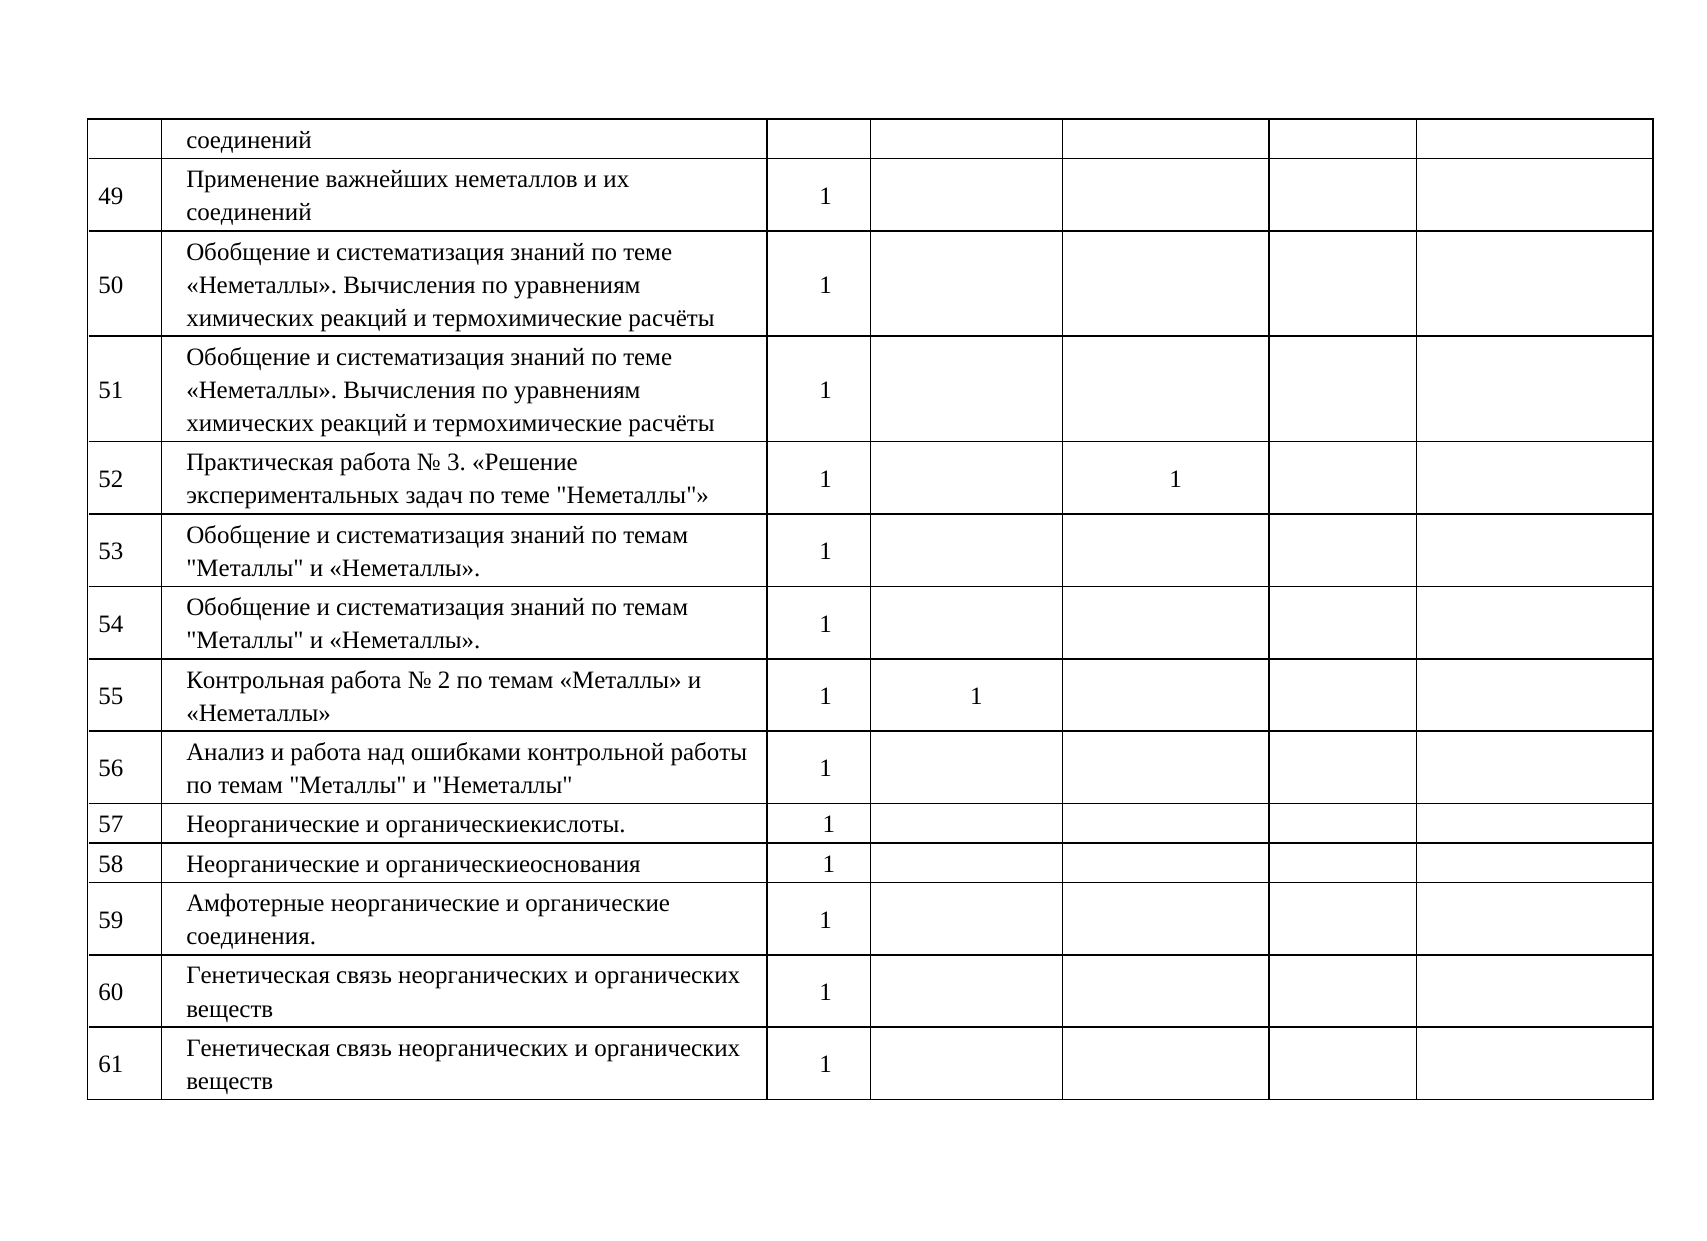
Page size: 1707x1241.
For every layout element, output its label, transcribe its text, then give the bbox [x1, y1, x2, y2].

table_cell 54 [88, 587, 161, 658]
table_cell 56 [88, 731, 161, 803]
table_cell 1 [768, 1028, 870, 1099]
table_cell 50 [88, 231, 161, 335]
table_cell Неорганические и органическиекислоты. [162, 804, 766, 842]
table_cell [1270, 804, 1416, 842]
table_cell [162, 120, 766, 157]
table_cell [1063, 337, 1268, 441]
table_cell [1063, 159, 1268, 230]
table_cell 1 [768, 660, 870, 730]
table_cell 1 [871, 660, 1062, 730]
table_cell Применение важнейших неметаллов и их соединений [162, 159, 766, 230]
table_cell 55 [88, 659, 161, 730]
table_cell [1063, 883, 1268, 954]
table_cell 48 [88, 120, 161, 157]
table_cell 60 [88, 955, 161, 1026]
table_cell [1270, 1028, 1416, 1099]
table_cell [1063, 515, 1268, 586]
table_cell Обобщение и систематизация знаний по теме «Неметаллы». Вычисления по уравнениям химических реакций и термохимические расчёты [162, 337, 766, 441]
table_cell 1 [768, 956, 870, 1026]
table_cell [871, 804, 1062, 842]
table_cell [1417, 120, 1652, 157]
table_cell [1417, 844, 1652, 881]
table_cell [871, 587, 1062, 658]
table_cell Обобщение и систематизация знаний по темам "Металлы" и «Неметаллы». [162, 587, 766, 658]
table_cell [1417, 732, 1652, 803]
table_cell 52 [88, 442, 161, 513]
table_cell [1270, 120, 1416, 157]
table_cell 49 [88, 159, 161, 230]
table_cell [1270, 660, 1416, 730]
table_cell [871, 844, 1062, 881]
table_cell [1270, 883, 1416, 954]
table_cell [1417, 159, 1652, 230]
table_cell Обобщение и систематизация знаний по темам "Металлы" и «Неметаллы». [162, 515, 766, 586]
table_cell [1063, 587, 1268, 658]
table_cell [871, 442, 1062, 513]
table_cell [1417, 587, 1652, 658]
table_cell [1270, 956, 1416, 1026]
table_cell [1417, 956, 1652, 1026]
table_cell [1270, 159, 1416, 230]
table_cell [1417, 660, 1652, 730]
table_cell Амфотерные неорганические и органические соединения. [162, 883, 766, 954]
table_cell 61 [88, 1027, 161, 1099]
table_cell [1063, 660, 1268, 730]
table_cell [1063, 232, 1268, 335]
table_cell 58 [88, 843, 161, 881]
table_cell [871, 883, 1062, 954]
table_cell 1 [768, 844, 870, 881]
table_cell 1 [768, 442, 870, 513]
table_cell [871, 956, 1062, 1026]
table_cell [1063, 1028, 1268, 1099]
table_cell Обобщение и систематизация знаний по теме «Неметаллы». Вычисления по уравнениям химических реакций и термохимические расчёты [162, 232, 766, 335]
table_cell 53 [88, 514, 161, 586]
table_cell [1270, 232, 1416, 335]
table_cell [871, 120, 1062, 157]
table_cell 1 [768, 120, 870, 157]
table_cell Практическая работа № 3. «Решение экспериментальных задач по теме "Неметаллы"» [162, 442, 766, 513]
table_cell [162, 956, 766, 1026]
table_cell [1270, 844, 1416, 881]
table_cell [1417, 1028, 1652, 1099]
table_cell [1270, 337, 1416, 441]
table_cell 1 [768, 587, 870, 658]
table_cell [1063, 120, 1268, 157]
table_cell 1 [768, 337, 870, 441]
table_cell [1063, 844, 1268, 881]
table_cell Неорганические и органическиеоснования [162, 844, 766, 881]
table_cell [871, 732, 1062, 803]
table_cell [1417, 232, 1652, 335]
table_cell 1 [768, 732, 870, 803]
table_cell [1270, 515, 1416, 586]
table_cell [1417, 337, 1652, 441]
table_cell [1270, 442, 1416, 513]
table_cell [1063, 732, 1268, 803]
table_cell 51 [88, 336, 161, 441]
table_cell 59 [88, 883, 161, 954]
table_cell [162, 1028, 766, 1099]
table_cell [871, 1028, 1062, 1099]
table_cell [1417, 515, 1652, 586]
table_cell [871, 337, 1062, 441]
table_cell [871, 232, 1062, 335]
table_cell 1 [768, 159, 870, 230]
table_cell 1 [768, 883, 870, 954]
table_cell [1417, 804, 1652, 842]
table_cell Анализ и работа над ошибками контрольной работы по темам "Металлы" и "Неметаллы" [162, 732, 766, 803]
table_cell [1270, 587, 1416, 658]
table_cell [1417, 442, 1652, 513]
table_cell [871, 515, 1062, 586]
table_cell Контрольная работа № 2 по темам «Металлы» и «Неметаллы» [162, 660, 766, 730]
table_cell [1270, 732, 1416, 803]
table_cell 1 [768, 232, 870, 335]
table_cell 57 [88, 804, 161, 842]
table_cell [1063, 956, 1268, 1026]
table_cell 1 [1063, 442, 1268, 513]
table_cell [871, 159, 1062, 230]
table_cell 1 [768, 804, 870, 842]
table_cell 1 [768, 515, 870, 586]
table_cell [1417, 883, 1652, 954]
table_cell [1063, 804, 1268, 842]
